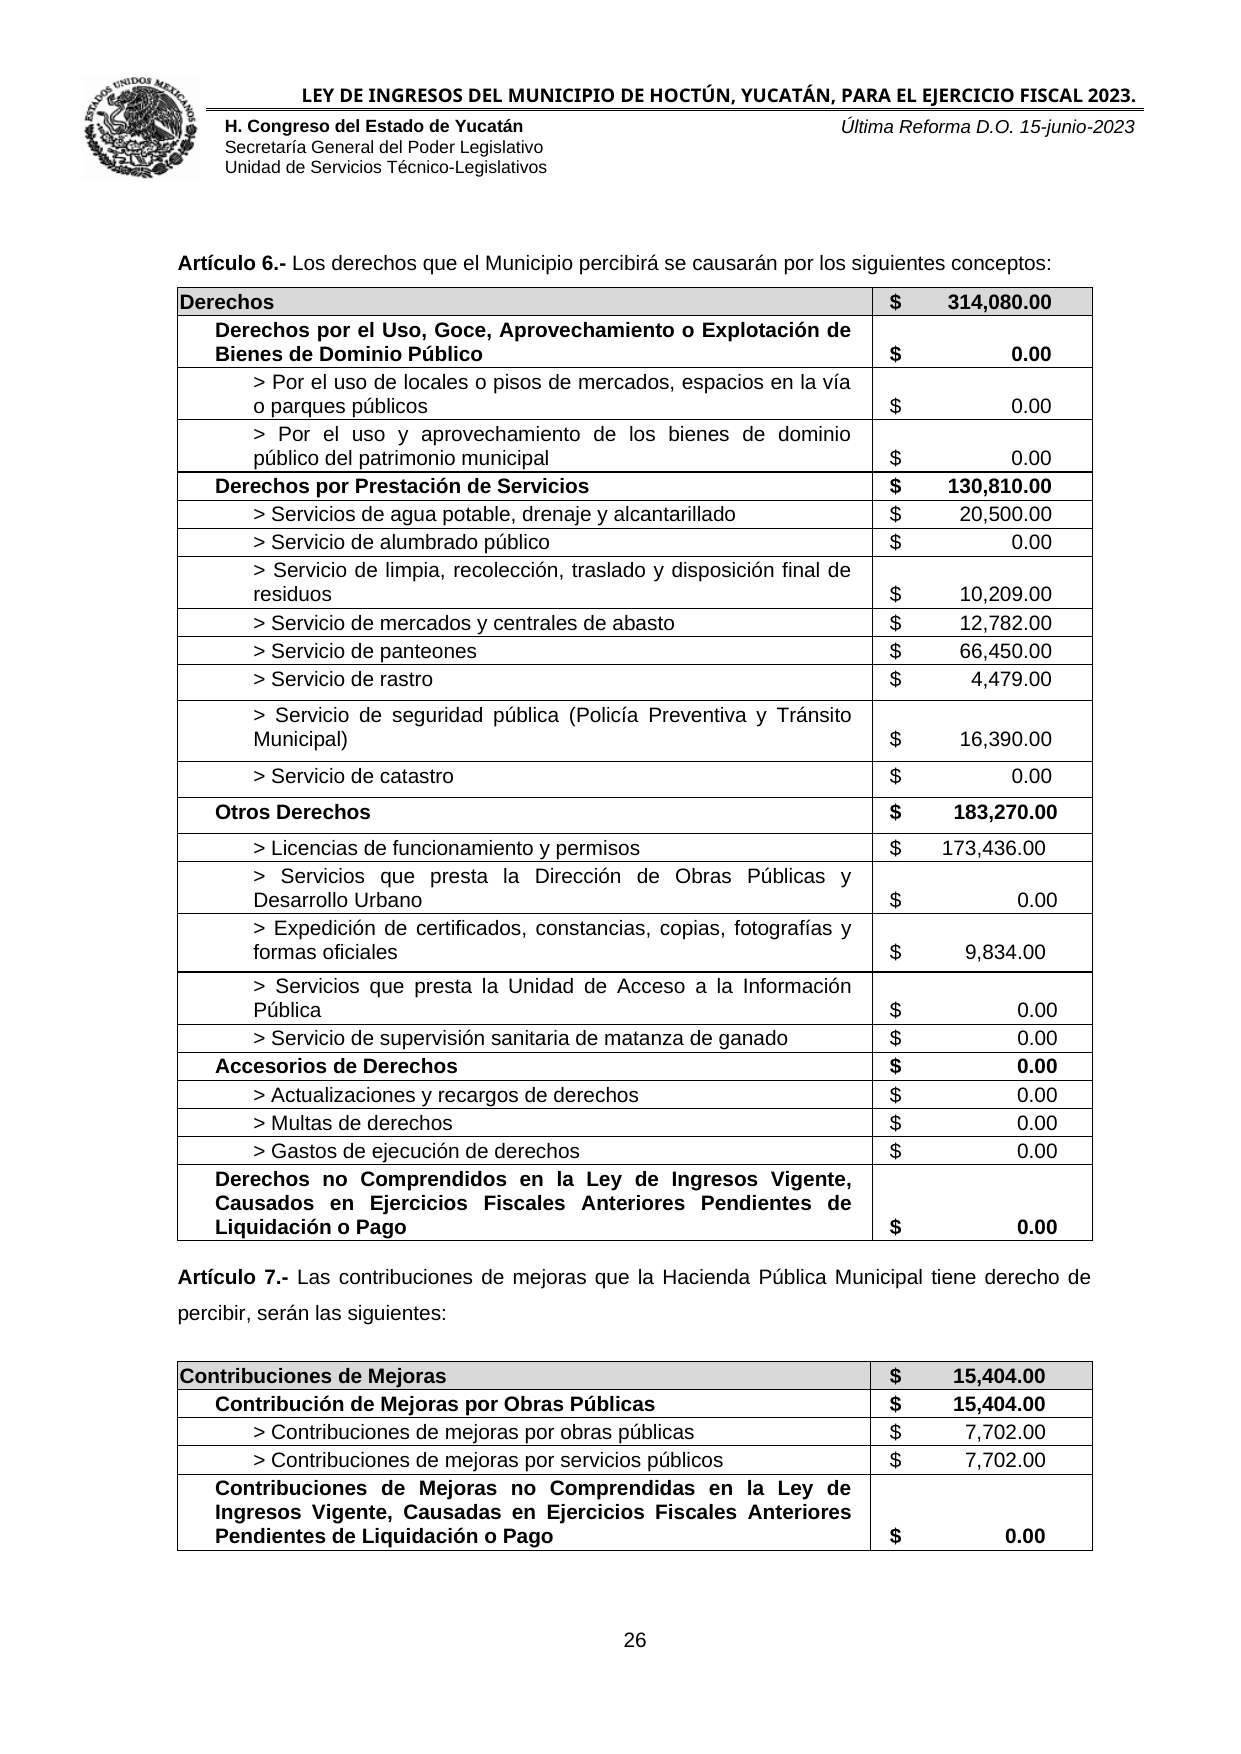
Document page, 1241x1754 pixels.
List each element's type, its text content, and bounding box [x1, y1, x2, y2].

table_cell $ 130,810.00 [873, 473, 1092, 499]
table_cell Derechos no Comprendidos en la Ley de Ingresos Vigente, Causados en Ejercicios Fiscales Anteriores Pendientes de Liquidación o Pago [178, 1165, 872, 1240]
table_cell > Actualizaciones y recargos de derechos [178, 1081, 872, 1108]
table_cell $ 66,450.00 [873, 637, 1092, 664]
table_cell $ 0.00 [873, 316, 1092, 367]
table_cell > Contribuciones de mejoras por obras públicas [178, 1418, 870, 1445]
table_cell > Servicios que presta la Dirección de Obras Públicas y Desarrollo Urbano [178, 862, 872, 913]
table_cell $ 0.00 [873, 1053, 1092, 1080]
table_cell Accesorios de Derechos [178, 1053, 872, 1080]
text Artículo 6.- Los derechos que el Municipio percibirá se causarán por los siguientes conceptos: [177, 251, 1092, 275]
table_cell > Servicio de panteones [178, 637, 872, 664]
table_header $ 314,080.00 [873, 288, 1092, 315]
table_cell > Contribuciones de mejoras por servicios públicos [178, 1446, 870, 1473]
table_cell $ 0.00 [873, 1165, 1092, 1240]
table_cell Derechos por Prestación de Servicios [178, 473, 872, 499]
table_cell $ 173,436.00 [873, 834, 1092, 861]
table_cell $ 0.00 [873, 762, 1092, 797]
table_cell > Por el uso de locales o pisos de mercados, espacios en la vía o parques públicos [178, 368, 872, 419]
table_cell $ 15,404.00 [871, 1390, 1092, 1417]
table_cell > Por el uso y aprovechamiento de los bienes de dominio público del patrimonio municipal [178, 420, 872, 471]
table_cell > Servicio de limpia, recolección, traslado y disposición final de residuos [178, 557, 872, 608]
table_cell $ 7,702.00 [871, 1418, 1092, 1445]
table_header Derechos [178, 288, 872, 315]
table_cell > Servicio de seguridad pública (Policía Preventiva y Tránsito Municipal) [178, 701, 872, 761]
table_cell > Expedición de certificados, constancias, copias, fotografías y formas oficiales [178, 914, 872, 971]
table_cell > Licencias de funcionamiento y permisos [178, 834, 872, 861]
table_cell > Servicio de catastro [178, 762, 872, 797]
table_cell > Multas de derechos [178, 1109, 872, 1136]
table_cell $ 0.00 [873, 1081, 1092, 1108]
table_cell $ 0.00 [873, 973, 1092, 1023]
table_cell $ 183,270.00 [873, 798, 1092, 833]
table_cell Contribución de Mejoras por Obras Públicas [178, 1390, 870, 1417]
table_cell > Gastos de ejecución de derechos [178, 1137, 872, 1164]
table_cell Contribuciones de Mejoras no Comprendidas en la Ley de Ingresos Vigente, Causadas en Ejercicios Fiscales Anteriores Pendientes de Liquidación o Pago [178, 1475, 870, 1549]
table_cell > Servicios que presta la Unidad de Acceso a la Información Pública [178, 973, 872, 1023]
table_cell $ 0.00 [873, 529, 1092, 556]
table_header $ 15,404.00 [871, 1362, 1092, 1389]
table_cell $ 0.00 [873, 862, 1092, 913]
table_cell $ 16,390.00 [873, 701, 1092, 761]
table_cell $ 0.00 [871, 1475, 1092, 1549]
table_cell > Servicio de alumbrado público [178, 529, 872, 556]
table_cell $ 0.00 [873, 368, 1092, 419]
table_cell $ 0.00 [873, 1137, 1092, 1164]
table_cell > Servicio de mercados y centrales de abasto [178, 609, 872, 636]
table_cell $ 20,500.00 [873, 501, 1092, 528]
table_cell $ 4,479.00 [873, 665, 1092, 700]
text Artículo 7.- Las contribuciones de mejoras que la Hacienda Pública Municipal tiene derecho de percibir, serán las siguientes: [177, 1265, 1092, 1325]
table_cell $ 9,834.00 [873, 914, 1092, 971]
table_cell $ 0.00 [873, 420, 1092, 471]
table_cell Otros Derechos [178, 798, 872, 833]
table_cell $ 0.00 [873, 1025, 1092, 1052]
table_cell $ 7,702.00 [871, 1446, 1092, 1473]
table_header Contribuciones de Mejoras [178, 1362, 870, 1389]
table_cell $ 0.00 [873, 1109, 1092, 1136]
table_cell > Servicios de agua potable, drenaje y alcantarillado [178, 501, 872, 528]
table_cell $ 12,782.00 [873, 609, 1092, 636]
table_cell > Servicio de supervisión sanitaria de matanza de ganado [178, 1025, 872, 1052]
table_cell > Servicio de rastro [178, 665, 872, 700]
table_cell $ 10,209.00 [873, 557, 1092, 608]
table_cell Derechos por el Uso, Goce, Aprovechamiento o Explotación de Bienes de Dominio Público [178, 316, 872, 367]
